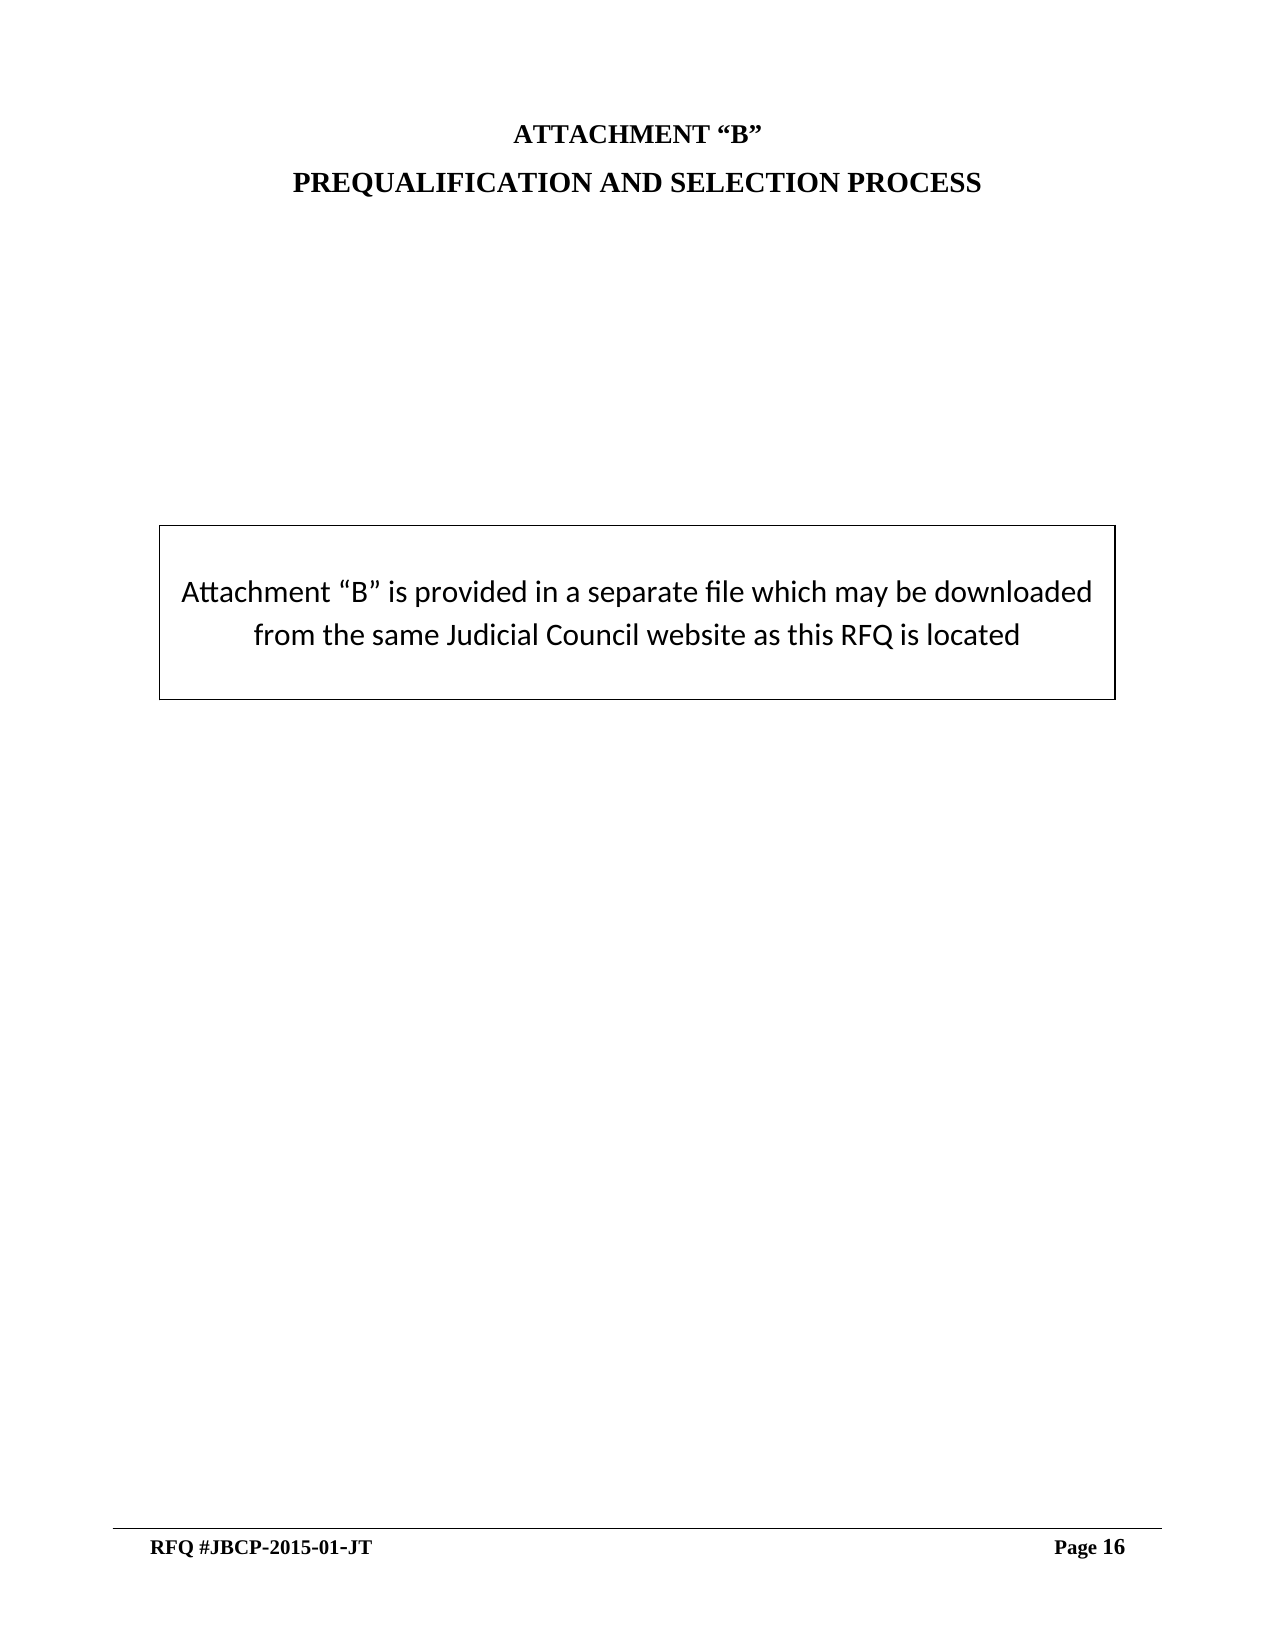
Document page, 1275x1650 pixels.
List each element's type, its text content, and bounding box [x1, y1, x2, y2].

list Attachment “B” is provided in a separate file which may be downloaded from the same Judicial Council website as this RFQ is located [160, 568, 1114, 653]
text PREQUALIFICATION AND SELECTION PROCESS [112, 165, 1162, 199]
text ATTACHMENT “B” [112, 119, 1162, 150]
